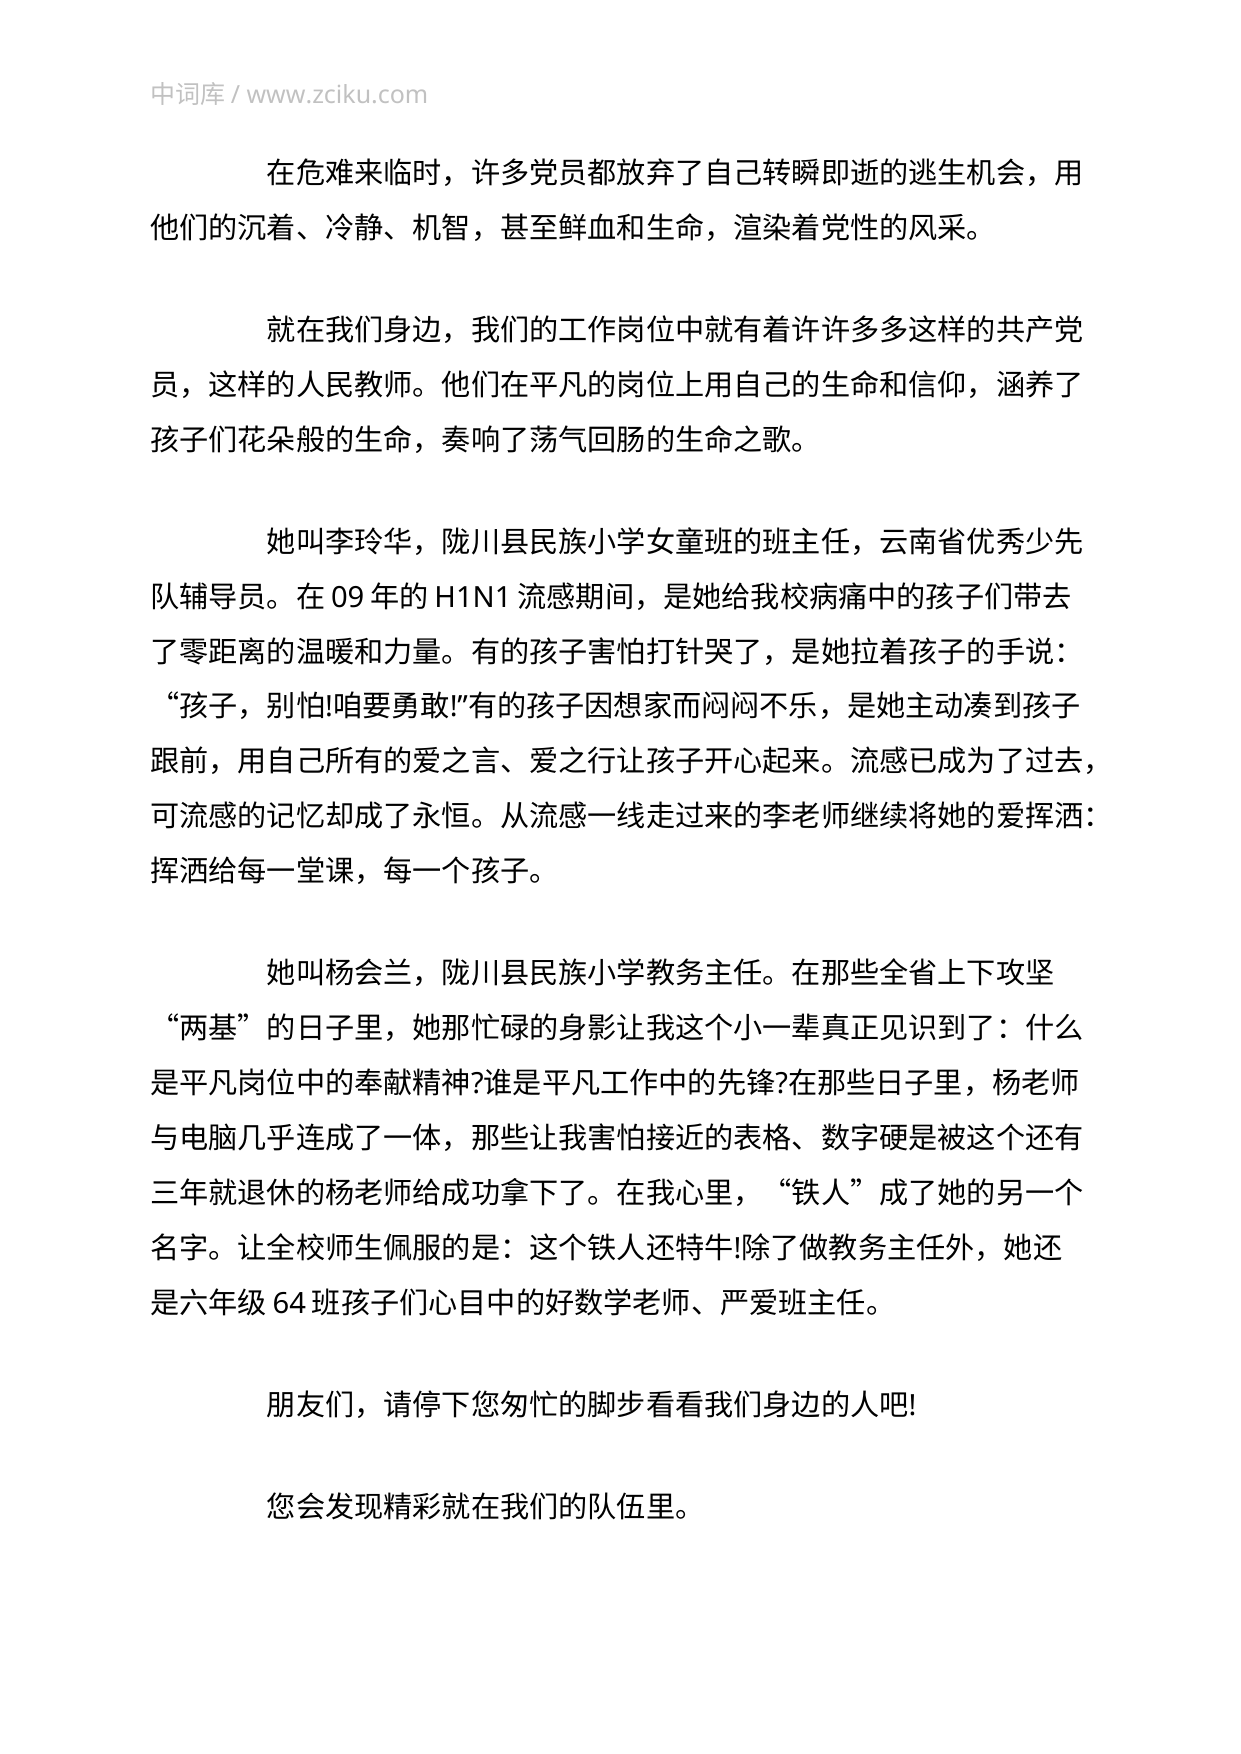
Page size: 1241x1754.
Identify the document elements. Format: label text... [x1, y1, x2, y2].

text 就在我们身边，我们的工作岗位中就有着许许多多这样的共产党员，这样的人民教师。他们在平凡的岗位上用自己的生命和信仰，涵养了孩子们花朵般的生命，奏响了荡气回肠的生命之歌。 [150, 307, 1090, 459]
text 朋友们，请停下您匆忙的脚步看看我们身边的人吧! [150, 1381, 1090, 1423]
text 在危难来临时，许多党员都放弃了自己转瞬即逝的逃生机会，用他们的沉着、冷静、机智，甚至鲜血和生命，渲染着党性的风采。 [150, 150, 1090, 247]
text 她叫李玲华，陇川县民族小学女童班的班主任，云南省优秀少先队辅导员。在09年的H1N1流感期间，是她给我校病痛中的孩子们带去了零距离的温暖和力量。有的孩子害怕打针哭了，是她拉着孩子的手说：“孩子，别怕!咱要勇敢!”有的孩子因想家而闷闷不乐，是她主动凑到孩子跟前，用自己所有的爱之言、爱之行让孩子开心起来。流感已成为了过去，可流感的记忆却成了永恒。从流感一线走过来的李老师继续将她的爱挥洒：挥洒给每一堂课，每一个孩子。 [150, 518, 1090, 890]
text 您会发现精彩就在我们的队伍里。 [150, 1483, 1090, 1525]
text 她叫杨会兰，陇川县民族小学教务主任。在那些全省上下攻坚“两基”的日子里，她那忙碌的身影让我这个小一辈真正见识到了：什么是平凡岗位中的奉献精神?谁是平凡工作中的先锋?在那些日子里，杨老师与电脑几乎连成了一体，那些让我害怕接近的表格、数字硬是被这个还有三年就退休的杨老师给成功拿下了。在我心里，“铁人”成了她的另一个名字。让全校师生佩服的是：这个铁人还特牛!除了做教务主任外，她还是六年级64班孩子们心目中的好数学老师、严爱班主任。 [150, 949, 1090, 1322]
